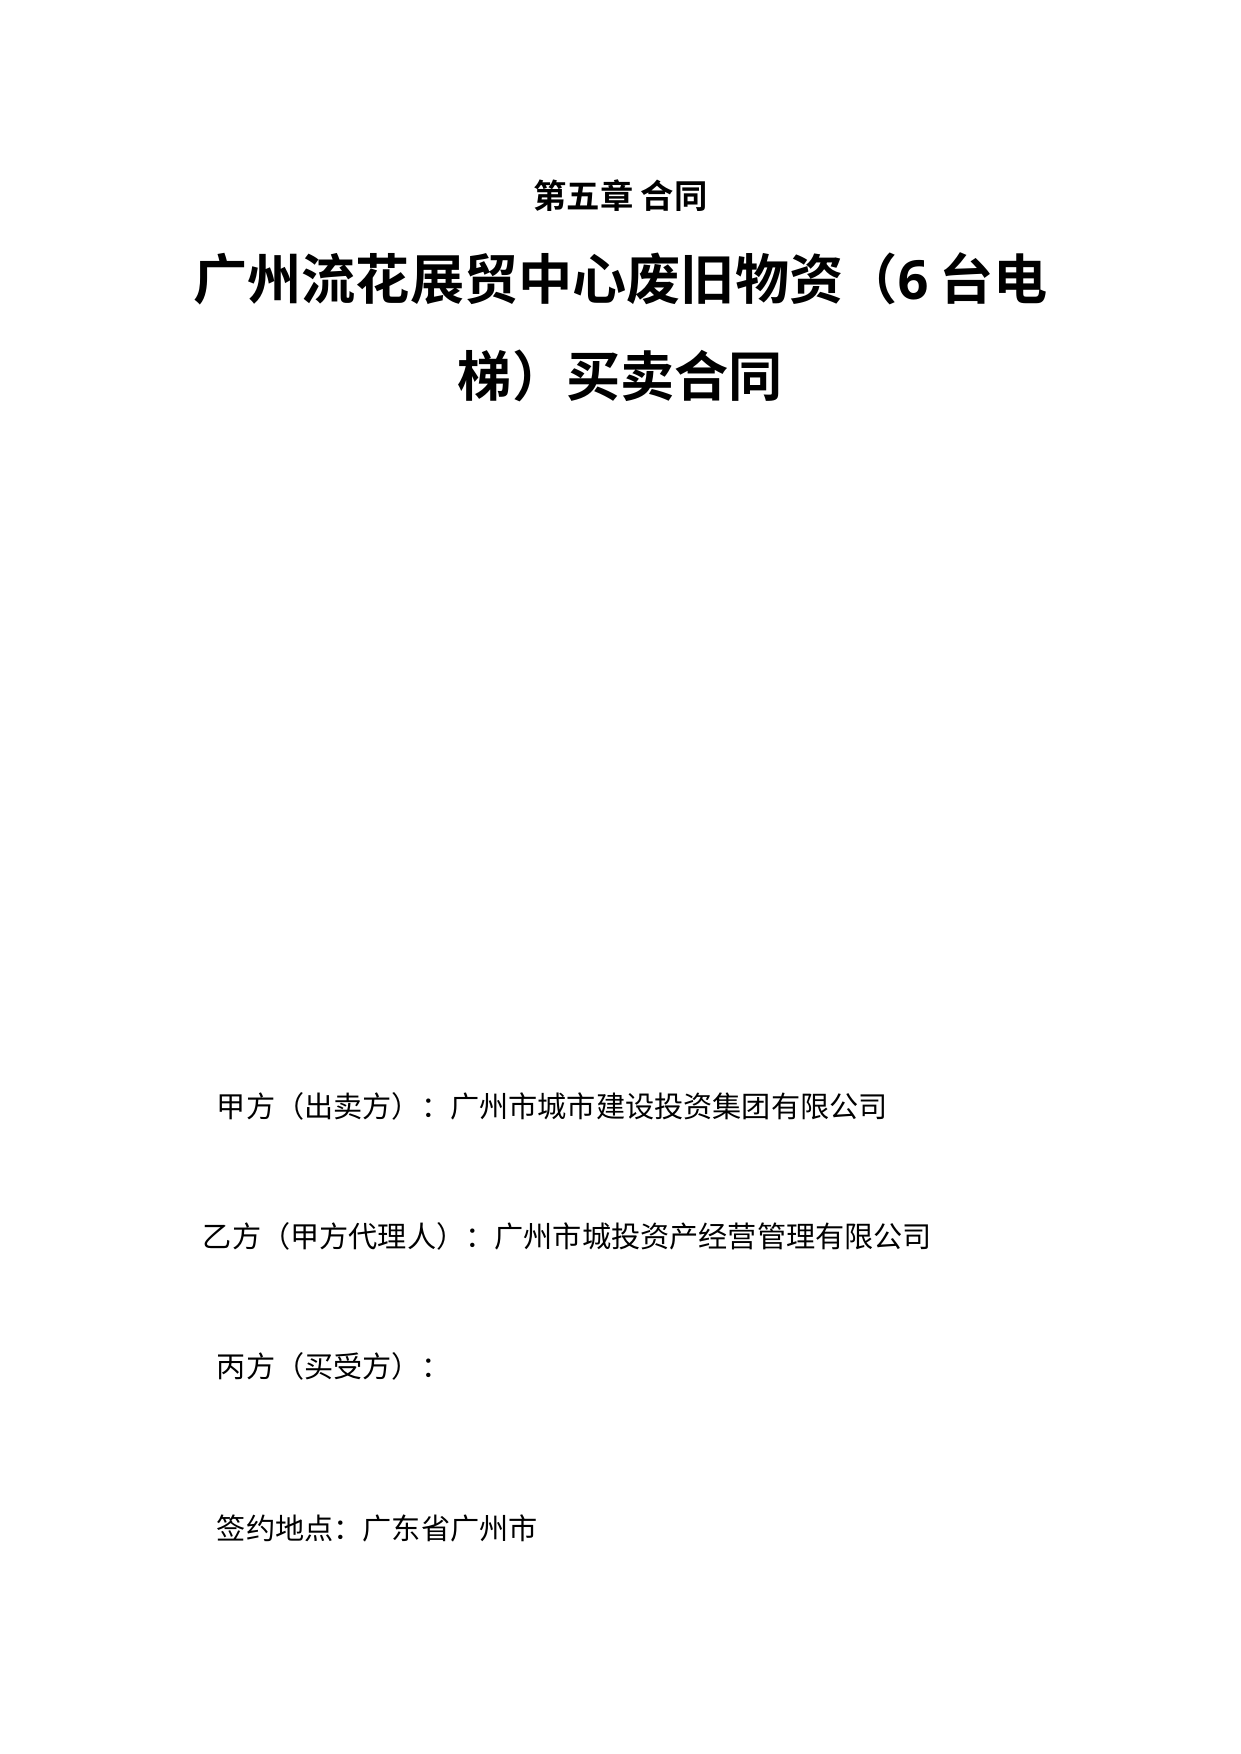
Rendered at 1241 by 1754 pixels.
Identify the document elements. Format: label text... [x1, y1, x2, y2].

text 签约地点：广东省广州市 [187, 1494, 1053, 1559]
text 乙方（甲方代理人）：广州市城投资产经营管理有限公司 [187, 1202, 1053, 1267]
text 甲方（出卖方）：广州市城市建设投资集团有限公司 [187, 1072, 1053, 1137]
text 第五章 合同 [187, 162, 1053, 227]
text 广州流花展贸中心废旧物资（6台电梯）买卖合同 [188, 227, 1053, 422]
text 丙方（买受方）： [187, 1332, 1053, 1397]
